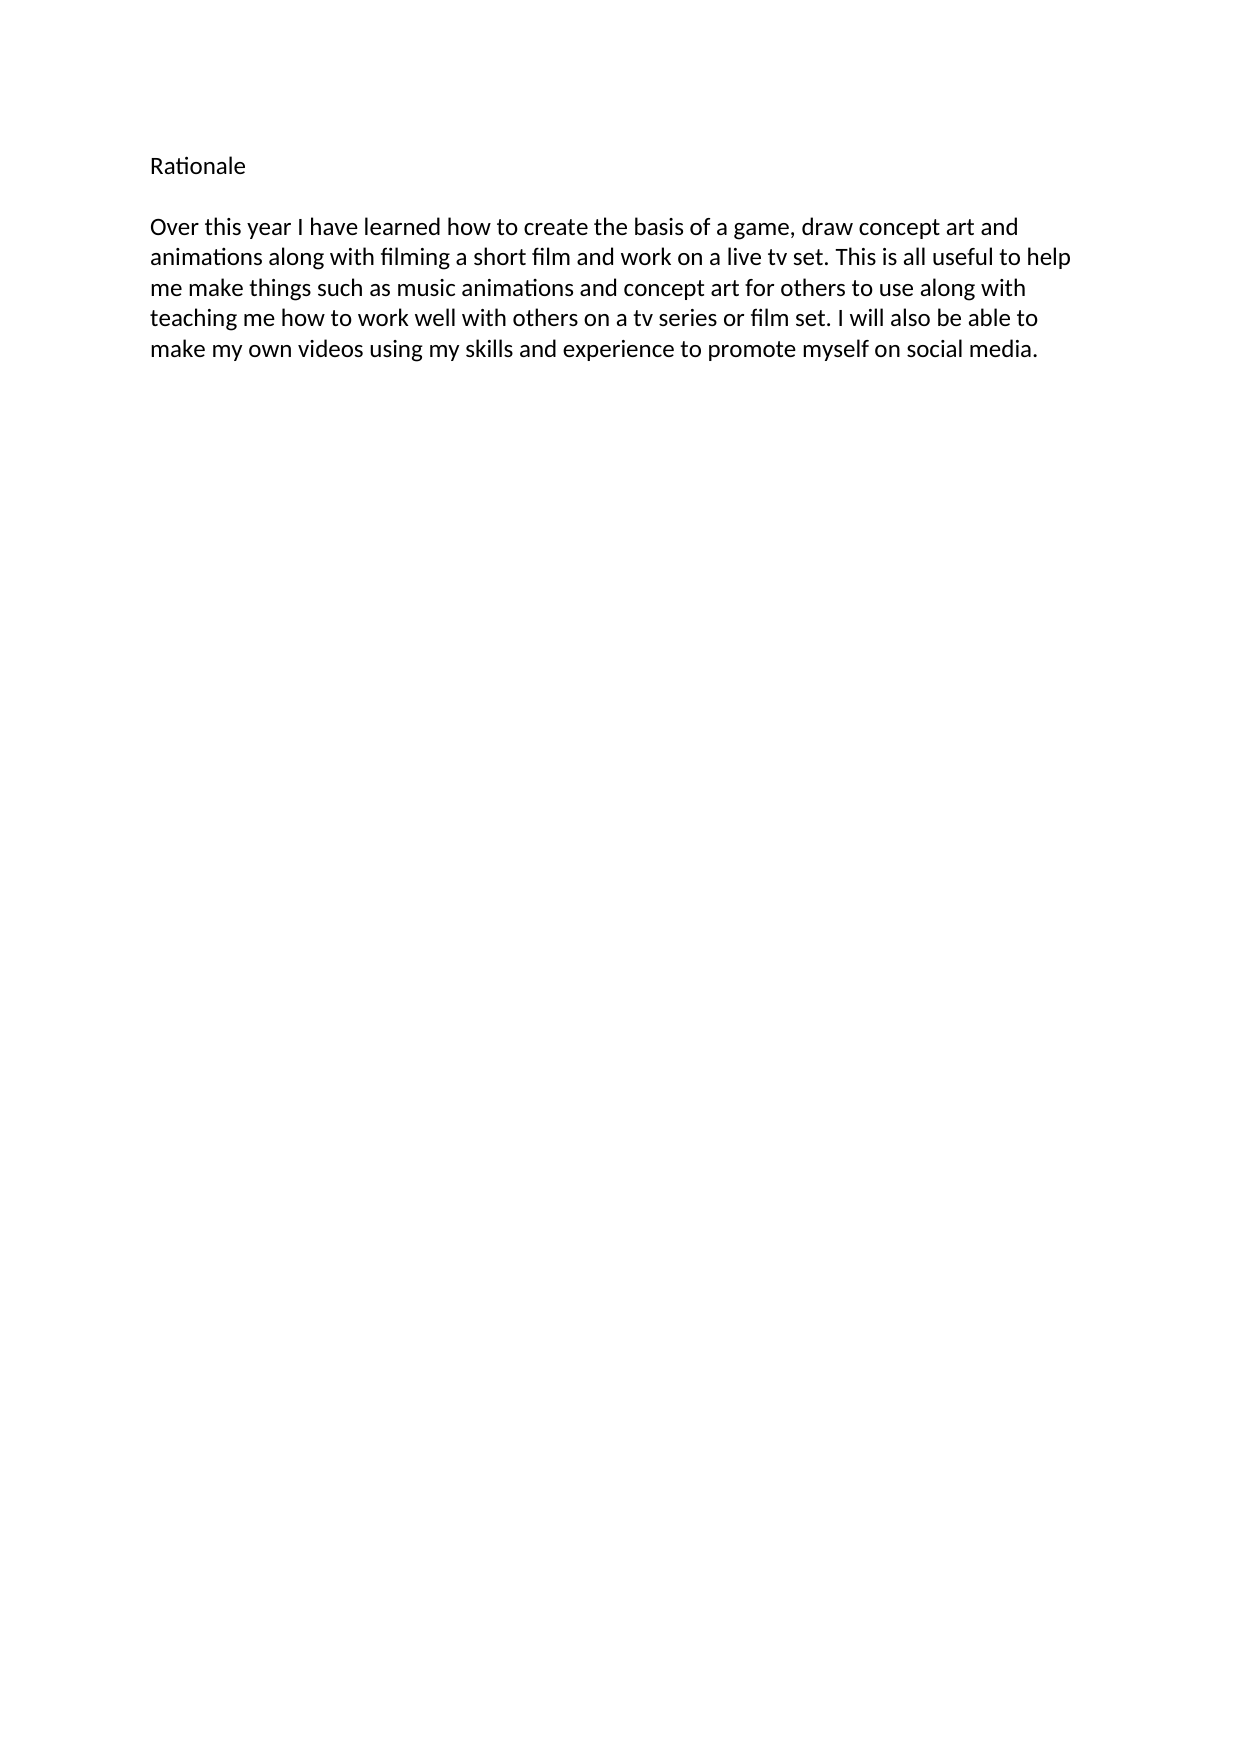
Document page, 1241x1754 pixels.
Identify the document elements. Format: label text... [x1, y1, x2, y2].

text Over this year I have learned how to create the basis of a game, draw concept art and animations along with filming a short film and work on a live tv set. This is all useful to help me make things such as music animations and concept art for others to use along with teaching me how to work well with others on a tv series or film set. I will also be able to make my own videos using my skills and experience to promote myself on social media. [150, 211, 1090, 364]
text Rationale [150, 150, 1090, 181]
